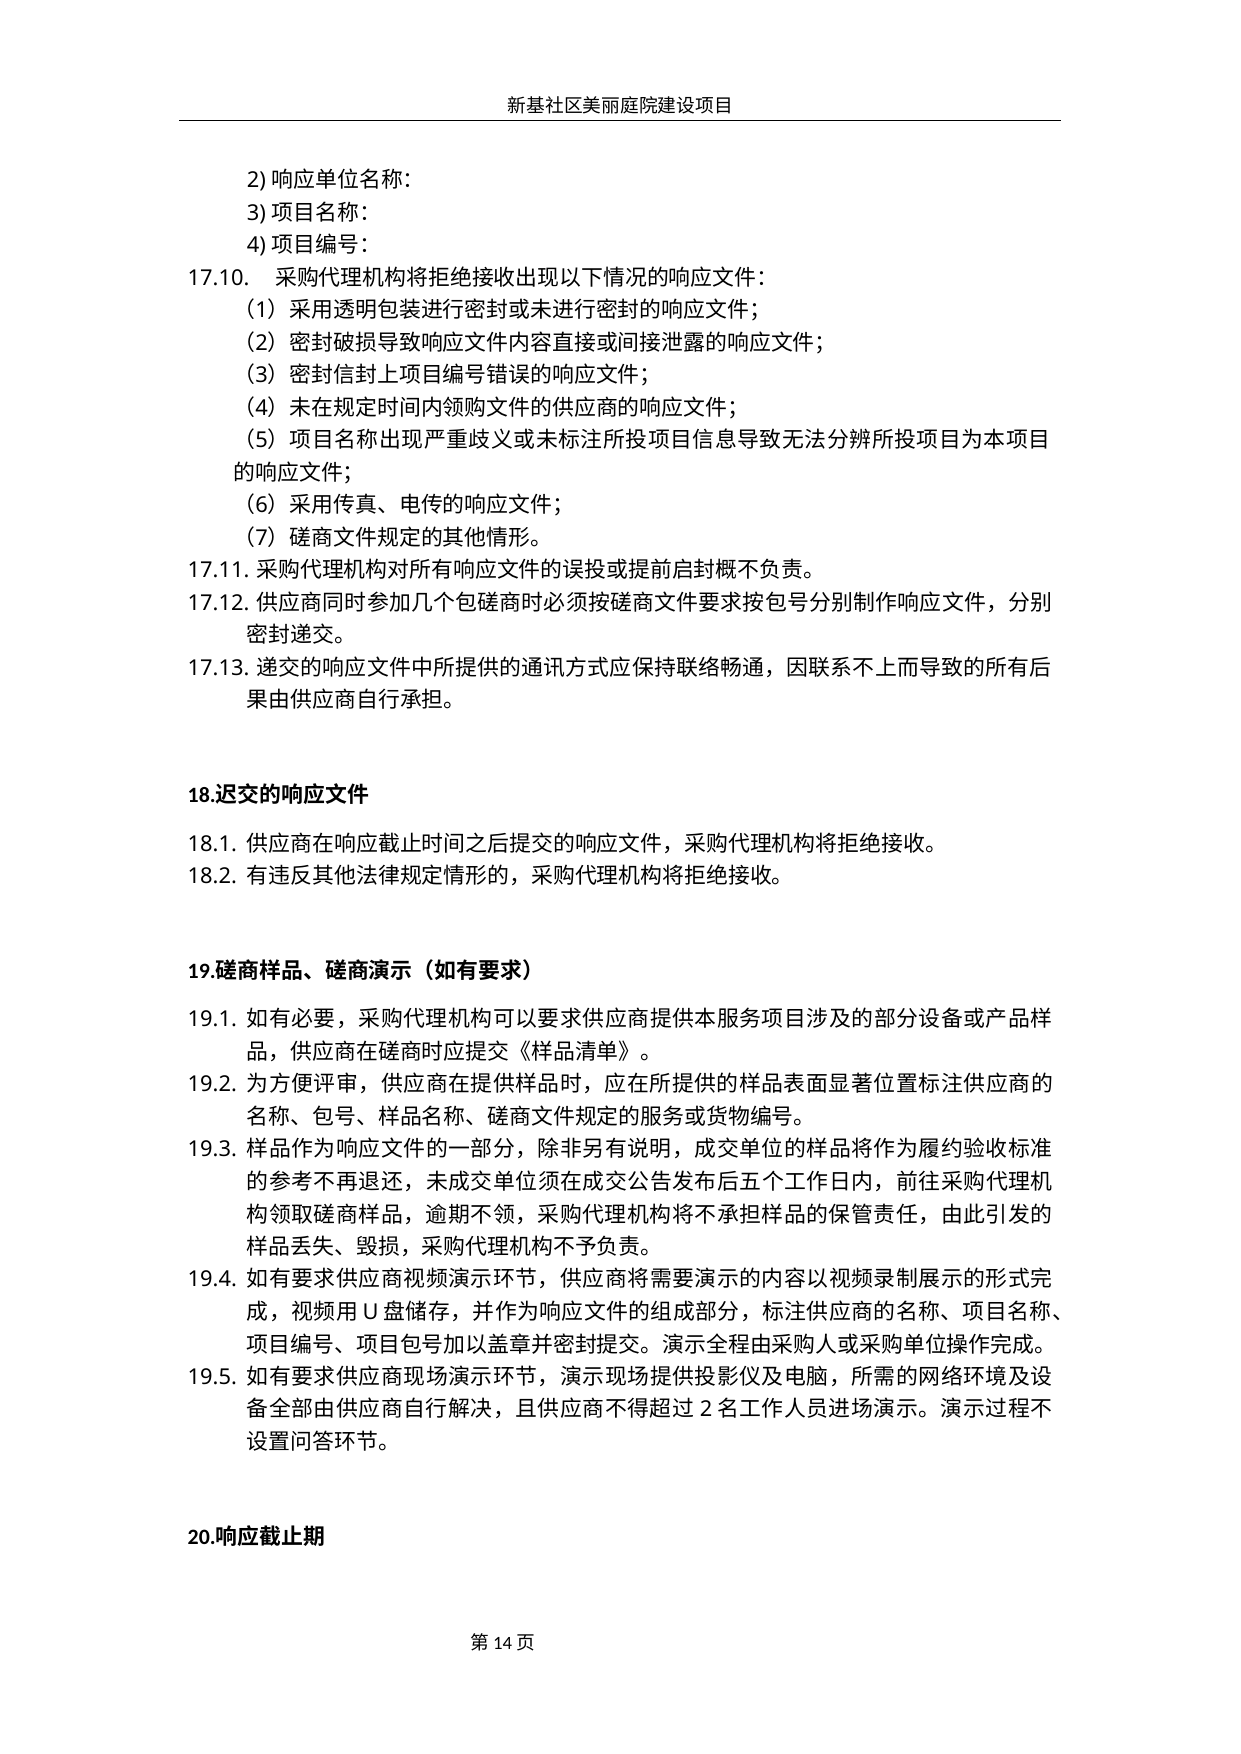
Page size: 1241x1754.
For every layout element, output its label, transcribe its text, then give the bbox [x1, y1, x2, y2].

list 如有要求供应商现场演示环节，演示现场提供投影仪及电脑，所需的网络环境及设备全部由供应商自行解决，且供应商不得超过2名工作人员进场演示。演示过程不设置问答环节。 [187, 1359, 1053, 1456]
list 如有必要，采购代理机构可以要求供应商提供本服务项目涉及的部分设备或产品样品，供应商在磋商时应提交《样品清单》。 [187, 1001, 1053, 1066]
list 未在规定时间内领购文件的供应商的响应文件； [233, 389, 1053, 422]
list 采购代理机构将拒绝接收出现以下情况的响应文件： [187, 259, 1053, 292]
list 密封破损导致响应文件内容直接或间接泄露的响应文件； [233, 324, 1053, 357]
subtitle 20.响应截止期 [187, 1519, 1053, 1551]
list 项目编号： [247, 227, 1053, 259]
list 采购代理机构对所有响应文件的误投或提前启封概不负责。 [187, 552, 1053, 584]
list 项目名称： [247, 194, 1053, 227]
list 密封信封上项目编号错误的响应文件； [233, 357, 1053, 389]
list 如有要求供应商视频演示环节，供应商将需要演示的内容以视频录制展示的形式完成，视频用U盘储存，并作为响应文件的组成部分，标注供应商的名称、项目名称、项目编号、项目包号加以盖章并密封提交。演示全程由采购人或采购单位操作完成。 [187, 1261, 1053, 1359]
list 供应商在响应截止时间之后提交的响应文件，采购代理机构将拒绝接收。 [187, 825, 1053, 858]
list 响应单位名称： [247, 162, 1053, 194]
subtitle 18.迟交的响应文件 [187, 777, 1053, 809]
list 采用透明包装进行密封或未进行密封的响应文件； [233, 292, 1053, 324]
list 递交的响应文件中所提供的通讯方式应保持联络畅通，因联系不上而导致的所有后果由供应商自行承担。 [187, 649, 1053, 714]
list 磋商文件规定的其他情形。 [233, 519, 1053, 552]
list 为方便评审，供应商在提供样品时，应在所提供的样品表面显著位置标注供应商的名称、包号、样品名称、磋商文件规定的服务或货物编号。 [187, 1066, 1053, 1131]
list 样品作为响应文件的一部分，除非另有说明，成交单位的样品将作为履约验收标准的参考不再退还，未成交单位须在成交公告发布后五个工作日内，前往采购代理机构领取磋商样品，逾期不领，采购代理机构将不承担样品的保管责任，由此引发的样品丢失、毁损，采购代理机构不予负责。 [187, 1131, 1053, 1261]
subtitle 19.磋商样品、磋商演示（如有要求） [187, 953, 1053, 985]
list 有违反其他法律规定情形的，采购代理机构将拒绝接收。 [187, 858, 1053, 890]
list 供应商同时参加几个包磋商时必须按磋商文件要求按包号分别制作响应文件，分别密封递交。 [187, 584, 1053, 649]
list 项目名称出现严重歧义或未标注所投项目信息导致无法分辨所投项目为本项目的响应文件； [233, 422, 1053, 487]
list 采用传真、电传的响应文件； [233, 487, 1053, 519]
